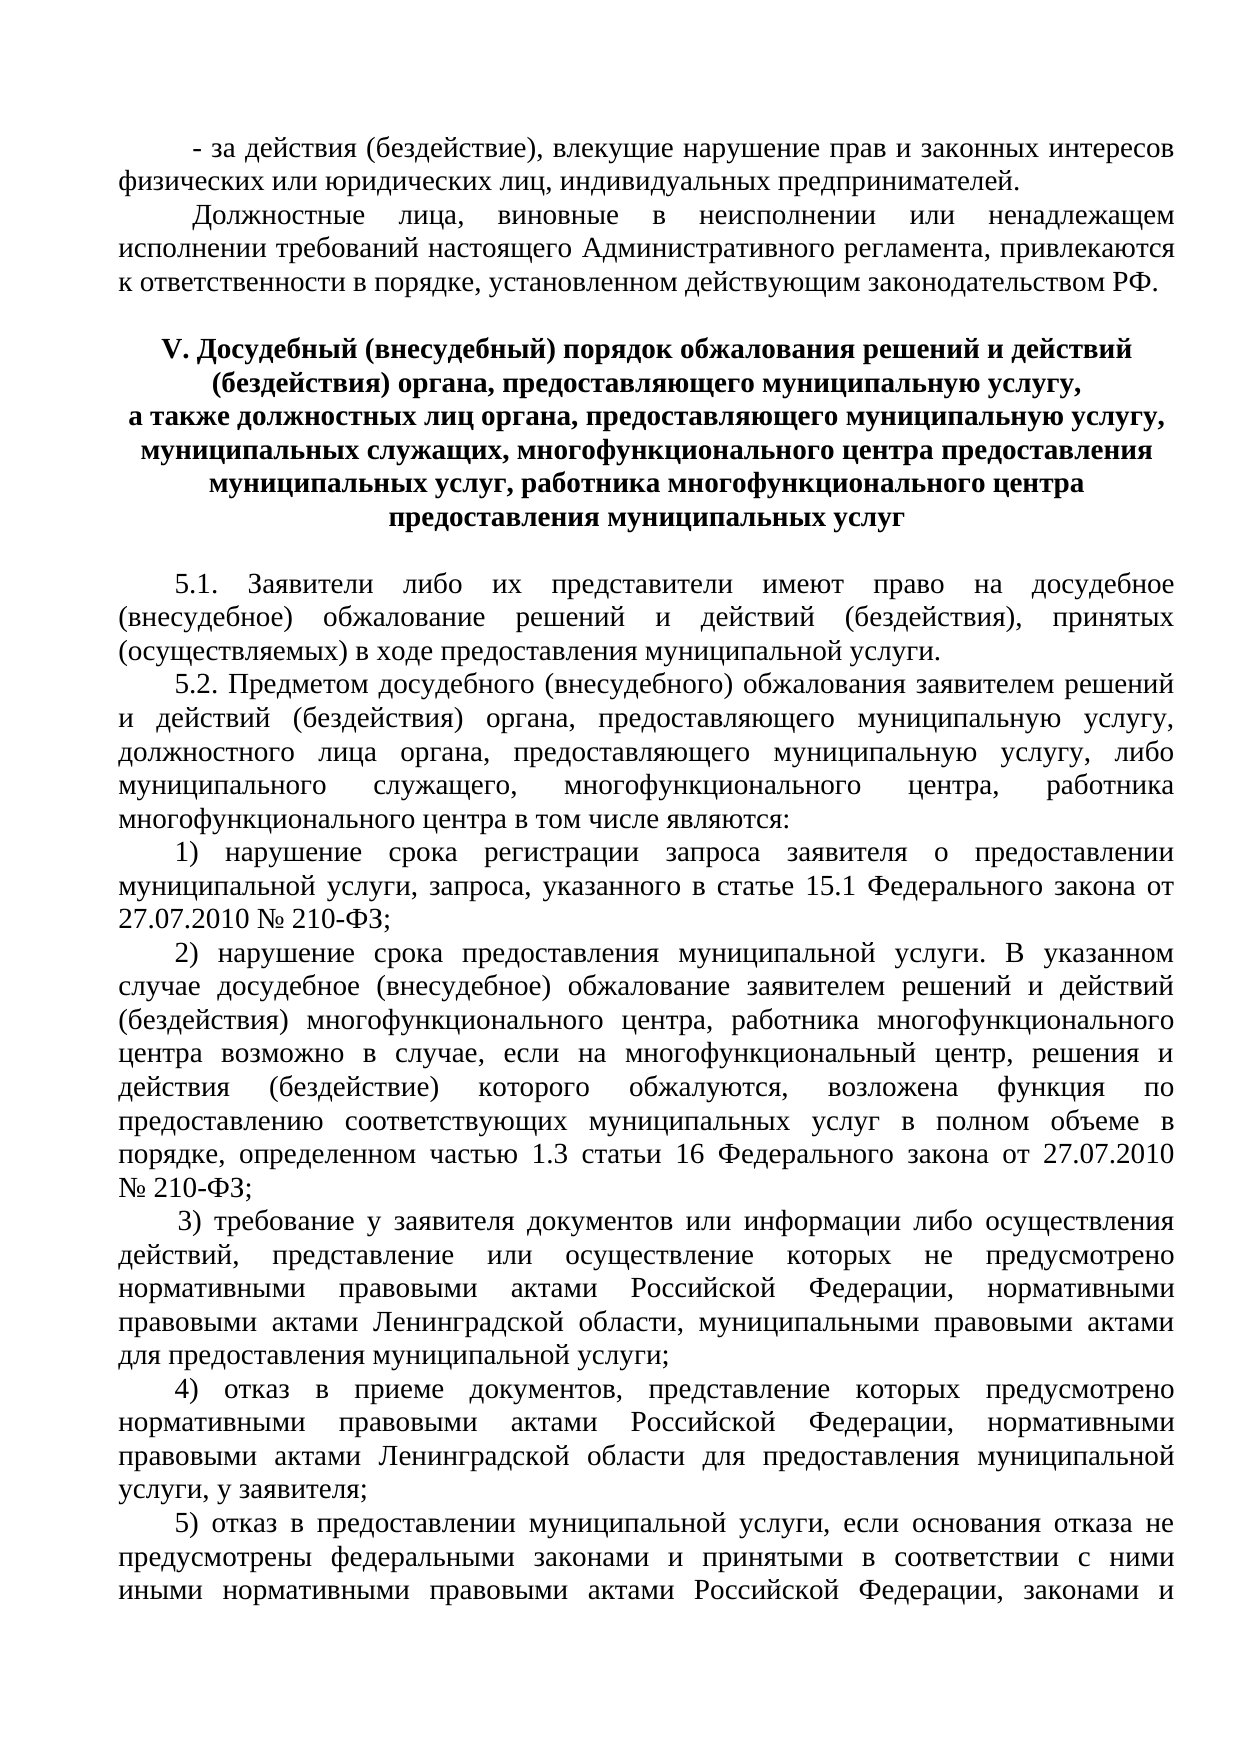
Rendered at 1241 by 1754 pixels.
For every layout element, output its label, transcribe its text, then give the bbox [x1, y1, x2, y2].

text 4) отказ в приеме документов, представление которых предусмотрено нормативными правовыми актами Российской Федерации, нормативными правовыми актами Ленинградской области для предоставления муниципальной услуги, у заявителя; [118, 1371, 1175, 1505]
text 3) требование у заявителя документов или информации либо осуществления действий, представление или осуществление которых не предусмотрено нормативными правовыми актами Российской Федерации, нормативными правовыми актами Ленинградской области, муниципальными правовыми актами для предоставления муниципальной услуги; [118, 1203, 1175, 1371]
text Должностные лица, виновные в неисполнении или ненадлежащем исполнении требований настоящего Административного регламента, привлекаются к ответственности в порядке, установленном действующим законодательством РФ. [118, 197, 1175, 298]
text а также должностных лиц органа, предоставляющего муниципальную услугу, муниципальных служащих, многофункционального центра предоставления муниципальных услуг, работника многофункционального центра предоставления муниципальных услуг [118, 398, 1175, 532]
text 5.1. Заявители либо их представители имеют право на досудебное (внесудебное) обжалование решений и действий (бездействия), принятых (осуществляемых) в ходе предоставления муниципальной услуги. [118, 566, 1175, 667]
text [118, 1505, 1175, 1606]
text 2) нарушение срока предоставления муниципальной услуги. В указанном случае досудебное (внесудебное) обжалование заявителем решений и действий (бездействия) многофункционального центра, работника многофункционального центра возможно в случае, если на многофункциональный центр, решения и действия (бездействие) которого обжалуются, возложена функция по предоставлению соответствующих муниципальных услуг в полном объеме в порядке, определенном частью 1.3 статьи 16 Федерального закона от 27.07.2010 № 210-ФЗ; [118, 935, 1175, 1203]
text 1) нарушение срока регистрации запроса заявителя о предоставлении муниципальной услуги, запроса, указанного в статье 15.1 Федерального закона от 27.07.2010 № 210-ФЗ; [118, 834, 1175, 935]
text 5.2. Предметом досудебного (внесудебного) обжалования заявителем решений и действий (бездействия) органа, предоставляющего муниципальную услугу, должностного лица органа, предоставляющего муниципальную услугу, либо муниципального служащего, многофункционального центра, работника многофункционального центра в том числе являются: [118, 667, 1175, 834]
text - за действия (бездействие), влекущие нарушение прав и законных интересов физических или юридических лиц, индивидуальных предпринимателей. [118, 130, 1175, 197]
text V. Досудебный (внесудебный) порядок обжалования решений и действий (бездействия) органа, предоставляющего муниципальную услугу, [118, 331, 1175, 398]
